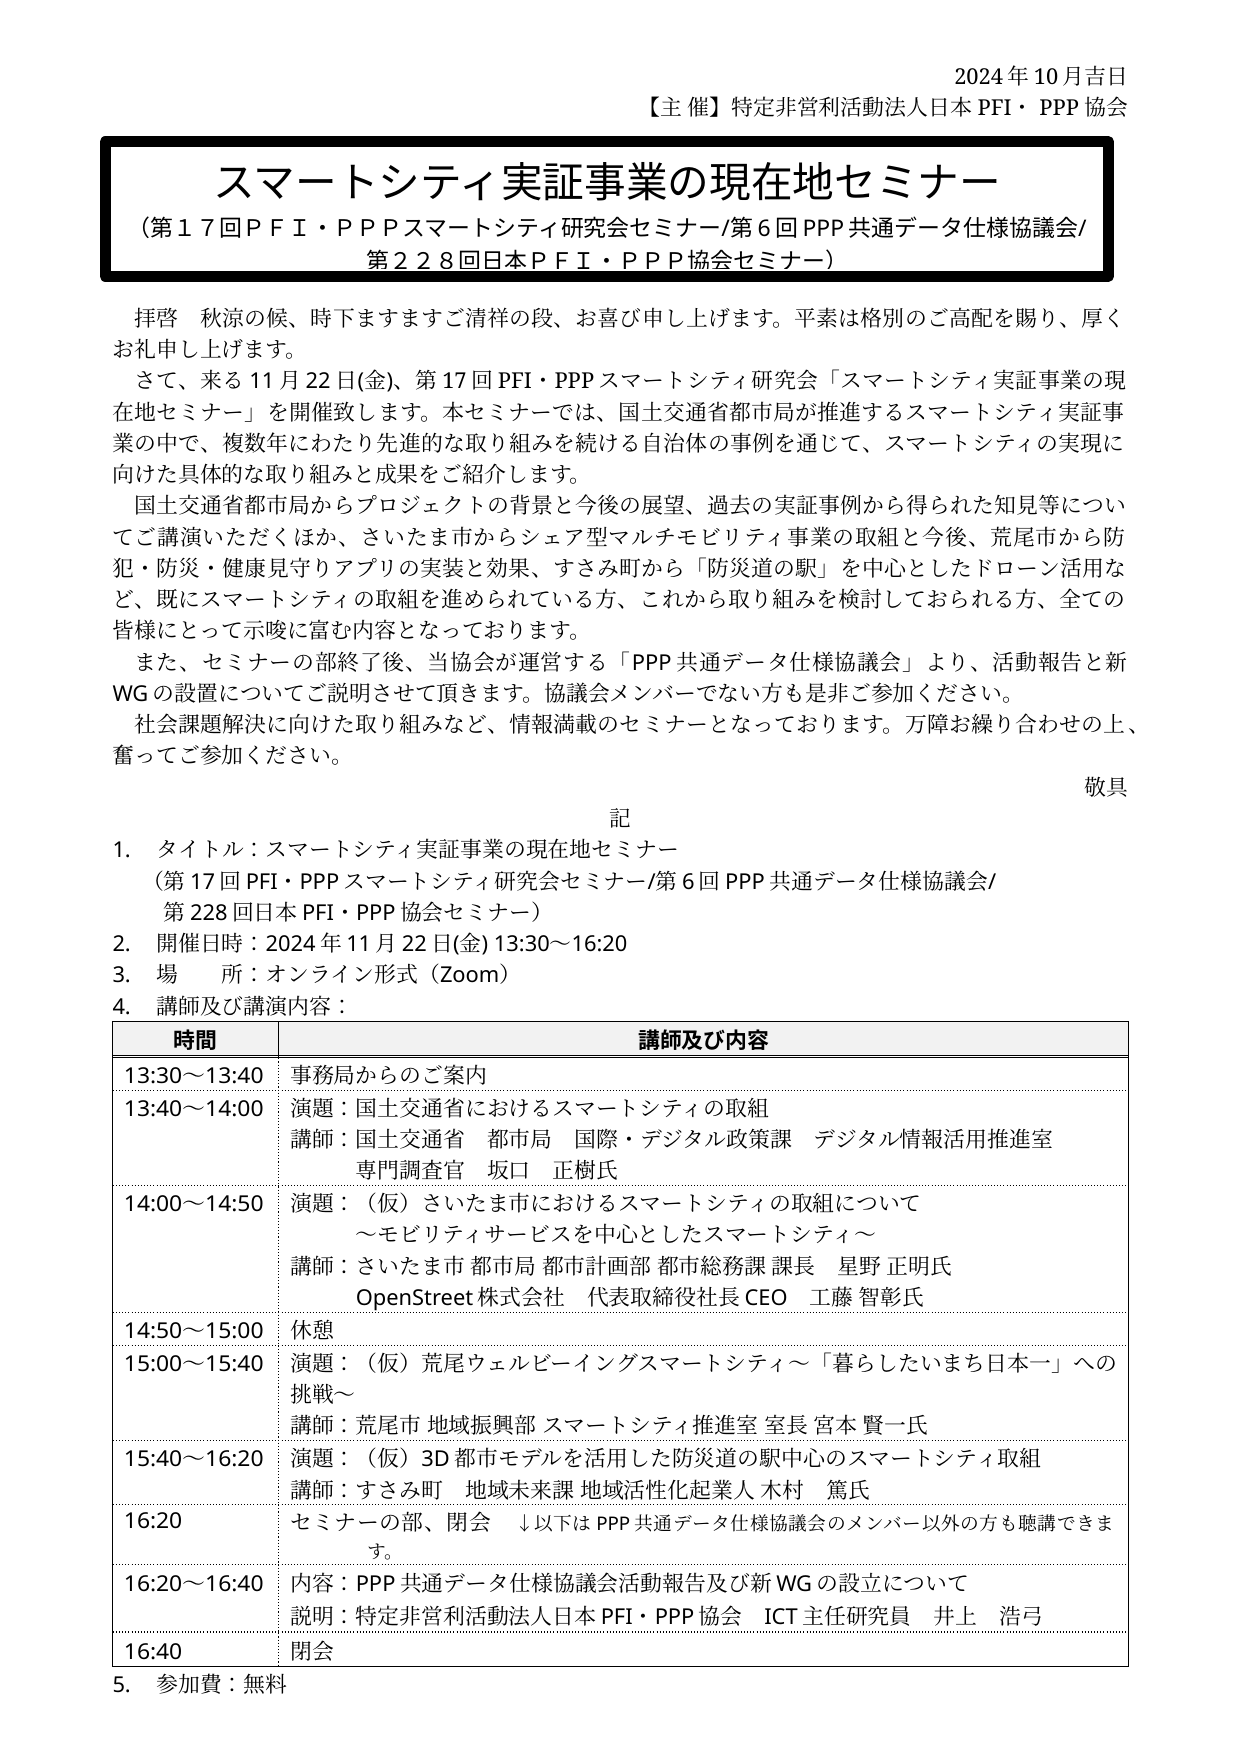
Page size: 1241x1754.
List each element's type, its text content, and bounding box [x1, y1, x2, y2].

table_header 講師及び内容 [279, 1022, 1128, 1055]
table_cell 15:40～16:20 [113, 1440, 279, 1504]
table_cell 13:40～14:00 [113, 1090, 279, 1185]
table_header 時間 [113, 1022, 278, 1055]
text 敬具 [112, 770, 1128, 801]
list 開催日時：2024年11月22日(金) 13:30～16:20 [112, 927, 1128, 958]
table_cell 演題：（仮）3D都市モデルを活用した防災道の駅中心のスマートシティ取組 講師：すさみ町 地域未来課 地域活性化起業人 木村 篤氏 [279, 1440, 1128, 1504]
text 拝啓 秋涼の候、時下ますますご清祥の段、お喜び申し上げます。平素は格別のご高配を賜り、厚くお礼申し上げます。 [112, 141, 1128, 364]
table_cell 事務局からのご案内 [279, 1058, 1128, 1090]
list 場 所：オンライン形式（Zoom） [112, 958, 1128, 989]
table_cell 13:30～13:40 [113, 1058, 279, 1090]
text さて、来る11月22日(金)、第17回PFI・PPPスマートシティ研究会「スマートシティ実証事業の現在地セミナー」を開催致します。本セミナーでは、国土交通省都市局が推進するスマートシティ実証事業の中で、複数年にわたり先進的な取り組みを続ける自治体の事例を通じて、スマートシティの実現に向けた具体的な取り組みと成果をご紹介します。 [112, 364, 1128, 489]
table_cell 14:00～14:50 [113, 1185, 279, 1312]
list 講師及び講演内容： [112, 989, 1128, 1021]
text 国土交通省都市局からプロジェクトの背景と今後の展望、過去の実証事例から得られた知見等についてご講演いただくほか、さいたま市からシェア型マルチモビリティ事業の取組と今後、荒尾市から防犯・防災・健康見守りアプリの実装と効果、すさみ町から「防災道の駅」を中心としたドローン活用など、既にスマートシティの取組を進められている方、これから取り組みを検討しておられる方、全ての皆様にとって示唆に富む内容となっております。 [112, 489, 1128, 645]
table_cell 15:00～15:40 [113, 1345, 279, 1440]
table_cell セミナーの部、閉会 ↓以下はPPP共通データ仕様協議会のメンバー以外の方も聴講できます。 [279, 1504, 1128, 1564]
text また、セミナーの部終了後、当協会が運営する「PPP共通データ仕様協議会」より、活動報告と新WGの設置についてご説明させて頂きます。協議会メンバーでない方も是非ご参加ください。 [112, 645, 1128, 707]
table_cell 14:50～15:00 [113, 1312, 279, 1345]
list タイトル：スマートシティ実証事業の現在地セミナー [112, 833, 1128, 864]
table_cell 16:20～16:40 [113, 1564, 279, 1631]
table_cell 演題：（仮）さいたま市におけるスマートシティの取組について ～モビリティサービスを中心としたスマートシティ～ 講師：さいたま市 都市局 都市計画部 都市総務課 課長 星野 正明氏 OpenStreet株式会社 代表取締役社長CEO 工藤 智彰氏 [279, 1185, 1128, 1312]
table_cell 休憩 [279, 1312, 1128, 1345]
text 2024年10月吉日 [112, 59, 1128, 91]
table_cell 閉会 [279, 1631, 1128, 1666]
table_cell 内容：PPP共通データ仕様協議会活動報告及び新WGの設立について 説明：特定非営利活動法人日本PFI・PPP協会 ICT主任研究員 井上 浩弓 [279, 1564, 1128, 1631]
text 【主 催】特定非営利活動法人日本 PFI・ PPP 協会 [112, 91, 1128, 122]
text 社会課題解決に向けた取り組みなど、情報満載のセミナーとなっております。万障お繰り合わせの上、奮ってご参加ください。 [112, 707, 1128, 770]
table_cell 演題：国土交通省におけるスマートシティの取組 講師：国土交通省 都市局 国際・デジタル政策課 デジタル情報活用推進室 専門調査官 坂口 正樹氏 [279, 1090, 1128, 1185]
list 参加費：無料 [112, 1667, 1128, 1698]
table_cell 16:40 [113, 1631, 279, 1666]
table_cell 16:20 [113, 1504, 279, 1564]
subtitle 記 [112, 801, 1128, 833]
list 第228回日本PFI・PPP協会セミナー） [142, 895, 1128, 927]
table_cell 演題：（仮）荒尾ウェルビーイングスマートシティ～「暮らしたいまち日本一」への挑戦～ 講師：荒尾市 地域振興部 スマートシティ推進室 室長 宮本 賢一氏 [279, 1345, 1128, 1440]
list （第17回PFI・PPPスマートシティ研究会セミナー/第6回PPP共通データ仕様協議会/ [142, 864, 1128, 895]
